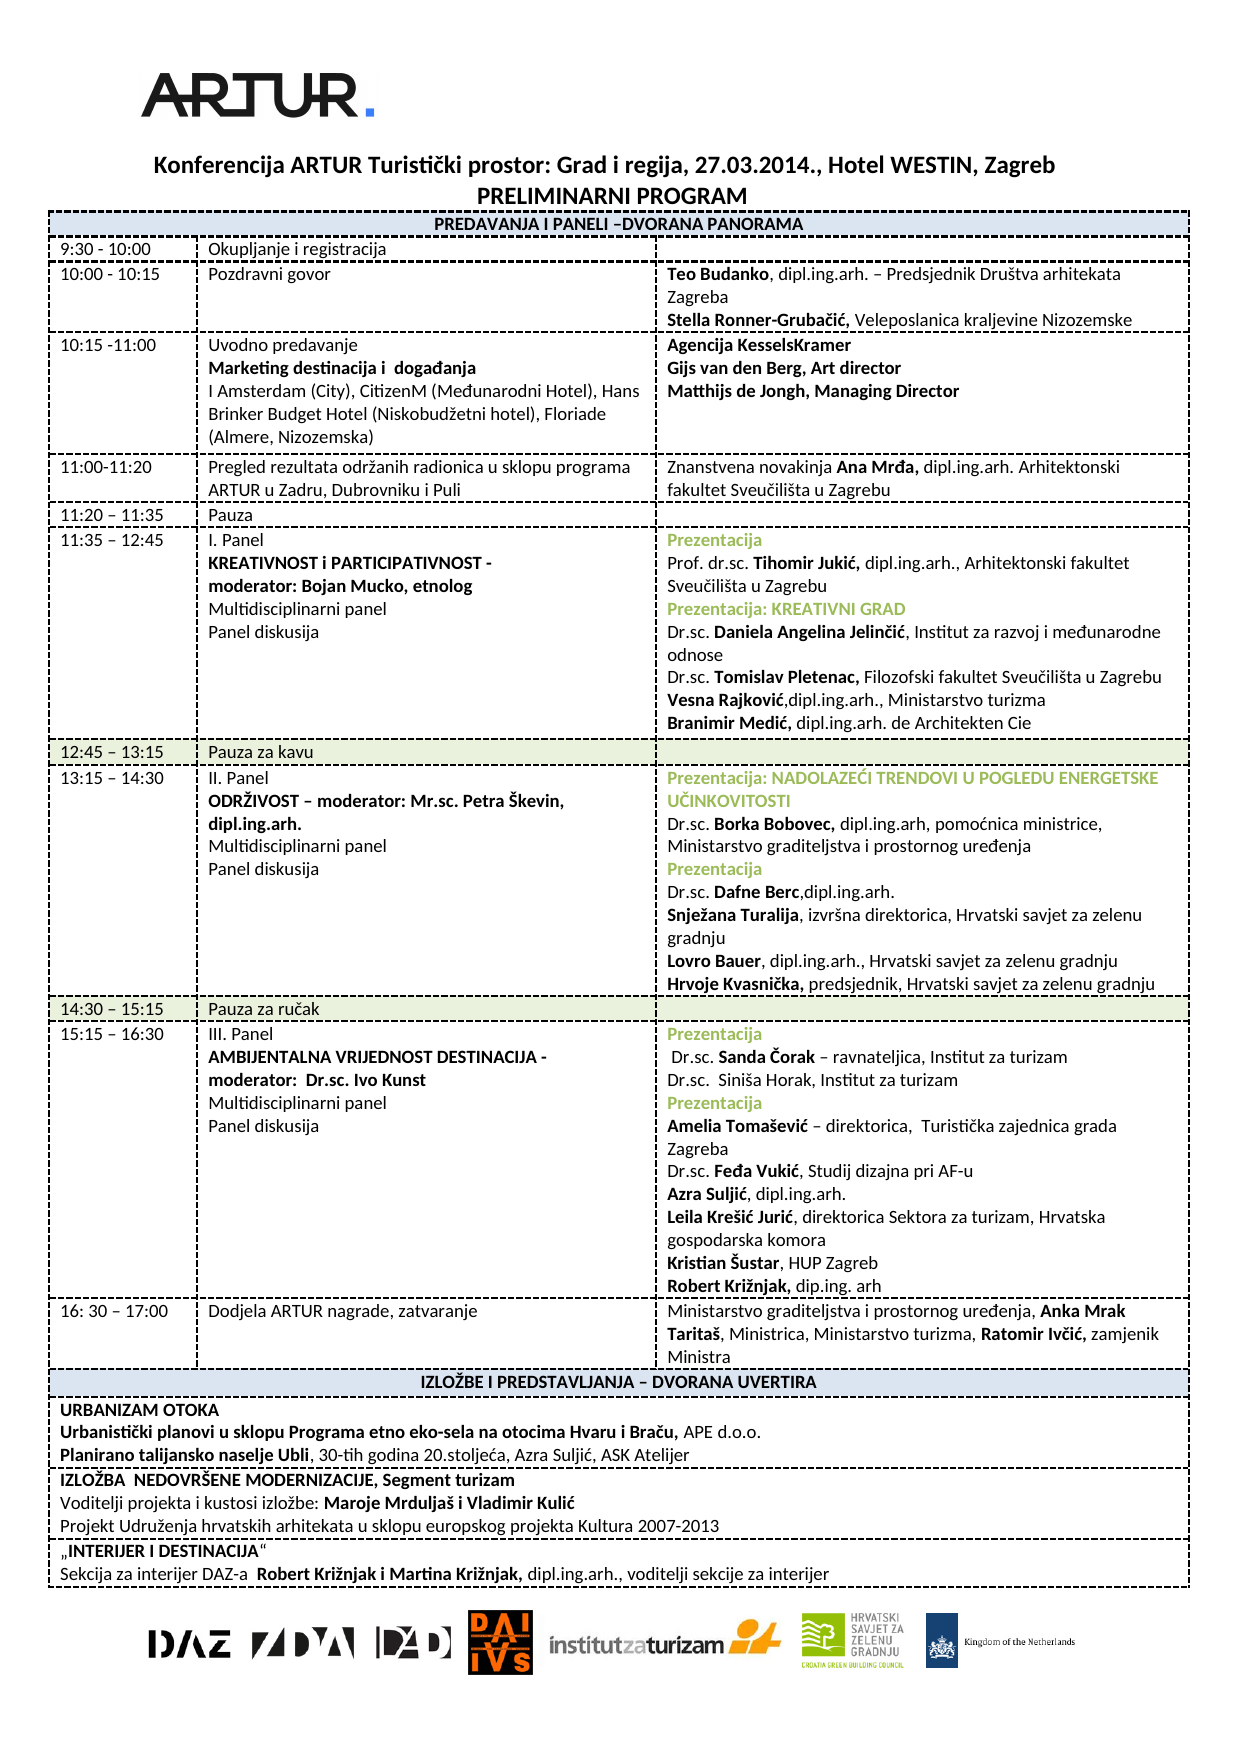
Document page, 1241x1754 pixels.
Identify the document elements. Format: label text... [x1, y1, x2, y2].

table_cell Ministarstvo graditeljstva i prostornog uređenja, Anka Mrak Taritaš, Ministrica, Ministarstvo turizma, Ratomir Ivčić, zamjenik Ministra [656, 1297, 1189, 1368]
table_cell Agencija KesselsKramer Gijs van den Berg, Art director Matthijs de Jongh, Managing Director [656, 331, 1189, 453]
table_cell URBANIZAM OTOKA Urbanistički planovi u sklopu Programa etno eko-sela na otocima Hvaru i Braču, APE d.o.o. Planirano talijansko naselje Ubli, 30-tih godina 20.stoljeća, Azra Suljić, ASK Atelijer [49, 1396, 1189, 1467]
table_cell Pauza za kavu [197, 738, 656, 764]
table_cell Pauza za ručak [197, 995, 656, 1020]
text PRELIMINARNI PROGRAM [137, 180, 1087, 210]
text Konferencija ARTUR Turistički prostor: Grad i regija, 27.03.2014., Hotel WESTIN, Zagreb [123, 149, 1087, 180]
table_cell Prezentacija Dr.sc. Sanda Čorak – ravnateljica, Institut za turizam Dr.sc. Siniša Horak, Institut za turizam Prezentacija Amelia Tomašević – direktorica, Turistička zajednica grada Zagreba Dr.sc. Feđa Vukić, Studij dizajna pri AF-u Azra Suljić, dipl.ing.arh. Leila Krešić Jurić, direktorica Sektora za turizam, Hrvatska gospodarska komora Kristian Šustar, HUP Zagreb Robert Križnjak, dip.ing. arh [656, 1020, 1189, 1297]
table_cell Okupljanje i registracija [197, 235, 656, 260]
table_cell IZLOŽBE I PREDSTAVLJANJA – DVORANA UVERTIRA [49, 1368, 1189, 1396]
table_cell „INTERIJER I DESTINACIJA“ Sekcija za interijer DAZ-a Robert Križnjak i Martina Križnjak, dipl.ing.arh., voditelji sekcije za interijer [49, 1538, 1189, 1586]
table_cell 14:30 – 15:15 [49, 995, 197, 1020]
table_cell Znanstvena novakinja Ana Mrđa, dipl.ing.arh. Arhitektonski fakultet Sveučilišta u Zagrebu [656, 453, 1189, 501]
table_cell Teo Budanko, dipl.ing.arh. – Predsjednik Društva arhitekata Zagreba Stella Ronner-Grubačić, Veleposlanica kraljevine Nizozemske [656, 260, 1189, 331]
table_cell Pozdravni govor [197, 260, 656, 331]
table_cell 16: 30 – 17:00 [49, 1297, 197, 1368]
table_cell 10:15 -11:00 [49, 331, 197, 453]
table_cell Pregled rezultata održanih radionica u sklopu programa ARTUR u Zadru, Dubrovniku i Puli [197, 453, 656, 501]
table_cell Pauza [197, 501, 656, 526]
table_cell [656, 995, 1189, 1020]
table_cell 13:15 – 14:30 [49, 764, 197, 995]
picture [137, 1603, 1088, 1679]
table_cell III. Panel AMBIJENTALNA VRIJEDNOST DESTINACIJA - moderator: Dr.sc. Ivo Kunst Multidisciplinarni panel Panel diskusija [197, 1020, 656, 1297]
table_cell [656, 501, 1189, 526]
table_cell I. Panel KREATIVNOST i PARTICIPATIVNOST - moderator: Bojan Mucko, etnolog Multidisciplinarni panel Panel diskusija [197, 526, 656, 738]
table_cell Prezentacija Prof. dr.sc. Tihomir Jukić, dipl.ing.arh., Arhitektonski fakultet Sveučilišta u Zagrebu Prezentacija: KREATIVNI GRAD Dr.sc. Daniela Angelina Jelinčić, Institut za razvoj i međunarodne odnose Dr.sc. Tomislav Pletenac, Filozofski fakultet Sveučilišta u Zagrebu Vesna Rajković,dipl.ing.arh., Ministarstvo turizma Branimir Medić, dipl.ing.arh. de Architekten Cie [656, 526, 1189, 738]
table_cell Uvodno predavanje Marketing destinacija i događanja I Amsterdam (City), CitizenM (Međunarodni Hotel), Hans Brinker Budget Hotel (Niskobudžetni hotel), Floriade (Almere, Nizozemska) [197, 331, 656, 453]
table_cell 9:30 - 10:00 [49, 235, 197, 260]
table_cell 11:35 – 12:45 [49, 526, 197, 738]
picture [137, 73, 380, 121]
table_cell II. Panel ODRŽIVOST – moderator: Mr.sc. Petra Škevin, dipl.ing.arh. Multidisciplinarni panel Panel diskusija [197, 764, 656, 995]
table_cell IZLOŽBA NEDOVRŠENE MODERNIZACIJE, Segment turizam Voditelji projekta i kustosi izložbe: Maroje Mrduljaš i Vladimir Kulić Projekt Udruženja hrvatskih arhitekata u sklopu europskog projekta Kultura 2007-2013 [49, 1467, 1189, 1537]
table_cell [656, 235, 1189, 260]
table_cell 11:00-11:20 [49, 453, 197, 501]
table_cell 10:00 - 10:15 [49, 260, 197, 331]
table_cell 11:20 – 11:35 [49, 501, 197, 526]
table_header PREDAVANJA I PANELI –DVORANA PANORAMA [49, 210, 1189, 235]
table_cell [656, 738, 1189, 764]
table_cell 12:45 – 13:15 [49, 738, 197, 764]
table_cell 15:15 – 16:30 [49, 1020, 197, 1297]
table_cell Dodjela ARTUR nagrade, zatvaranje [197, 1297, 656, 1368]
table_cell Prezentacija: NADOLAZEĆI TRENDOVI U POGLEDU ENERGETSKE UČINKOVITOSTI Dr.sc. Borka Bobovec, dipl.ing.arh, pomoćnica ministrice, Ministarstvo graditeljstva i prostornog uređenja Prezentacija Dr.sc. Dafne Berc,dipl.ing.arh. Snježana Turalija, izvršna direktorica, Hrvatski savjet za zelenu gradnju Lovro Bauer, dipl.ing.arh., Hrvatski savjet za zelenu gradnju Hrvoje Kvasnička, predsjednik, Hrvatski savjet za zelenu gradnju [656, 764, 1189, 995]
